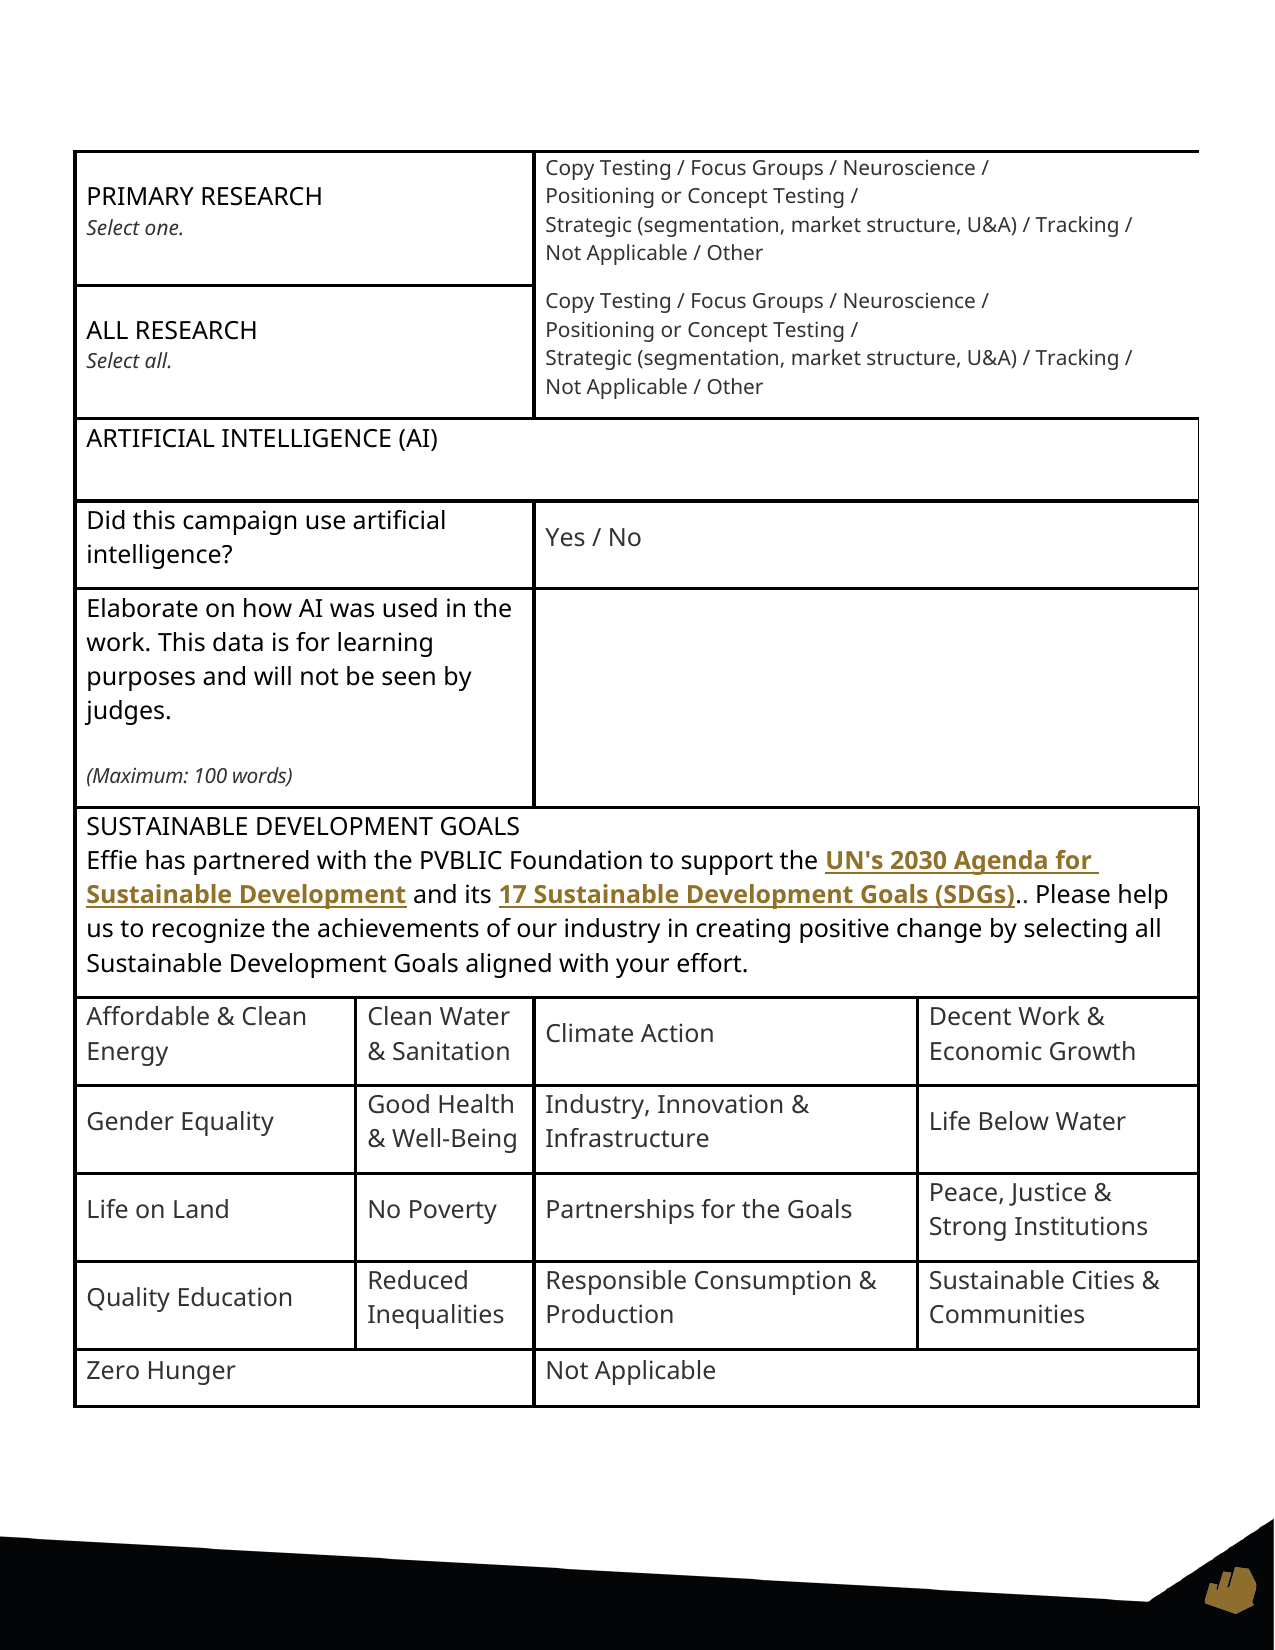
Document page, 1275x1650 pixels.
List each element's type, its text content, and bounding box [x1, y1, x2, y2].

table_cell SUSTAINABLE DEVELOPMENT GOALS Effie has partnered with the PVBLIC Foundation to support the UN's 2030 Agenda for Sustainable Development and its 17 Sustainable Development Goals (SDGs).. Please help us to recognize the achievements of our industry in creating positive change by selecting all Sustainable Development Goals aligned with your effort. [77, 809, 1197, 996]
table_cell Good Health & Well-Being [357, 1087, 532, 1172]
table_cell No Poverty [357, 1175, 532, 1260]
table_cell Peace, Justice & Strong Institutions [919, 1175, 1197, 1260]
table_cell Copy Testing / Focus Groups / Neuroscience / Positioning or Concept Testing / Strategic (segmentation, market structure, U&A) / Tracking / Not Applicable / Other [536, 284, 1198, 417]
table_cell ARTIFICIAL INTELLIGENCE (AI) [77, 420, 1198, 499]
table_cell PRIMARY RESEARCH Select one. [77, 153, 532, 283]
table_cell Yes / No [536, 503, 1198, 587]
table_cell Not Applicable [536, 1351, 1197, 1405]
table_cell Did this campaign use artificial intelligence? [77, 503, 532, 587]
table_cell Affordable & Clean Energy [77, 999, 354, 1084]
table_cell Sustainable Cities & Communities [919, 1263, 1197, 1348]
table_cell Clean Water & Sanitation [357, 999, 532, 1084]
table_cell Zero Hunger [77, 1351, 532, 1405]
table_cell ALL RESEARCH Select all. [77, 287, 532, 417]
table_cell Reduced Inequalities [357, 1263, 532, 1348]
table_cell Partnerships for the Goals [536, 1175, 916, 1260]
table_cell Climate Action [536, 999, 916, 1084]
table_cell Elaborate on how AI was used in the work. This data is for learning purposes and will not be seen by judges. (Maximum: 100 words) [77, 590, 532, 806]
table_cell Quality Education [77, 1263, 354, 1348]
table_cell Copy Testing / Focus Groups / Neuroscience / Positioning or Concept Testing / Strategic (segmentation, market structure, U&A) / Tracking / Not Applicable / Other [536, 153, 1198, 283]
picture [0, 1518, 1274, 1650]
table_cell [536, 590, 1198, 806]
table_cell Decent Work & Economic Growth [919, 999, 1197, 1084]
table_cell Industry, Innovation & Infrastructure [536, 1087, 916, 1172]
table_cell Gender Equality [77, 1087, 354, 1172]
table_cell Life on Land [77, 1175, 354, 1260]
table_cell Life Below Water [919, 1087, 1197, 1172]
table_cell Responsible Consumption & Production [536, 1263, 916, 1348]
